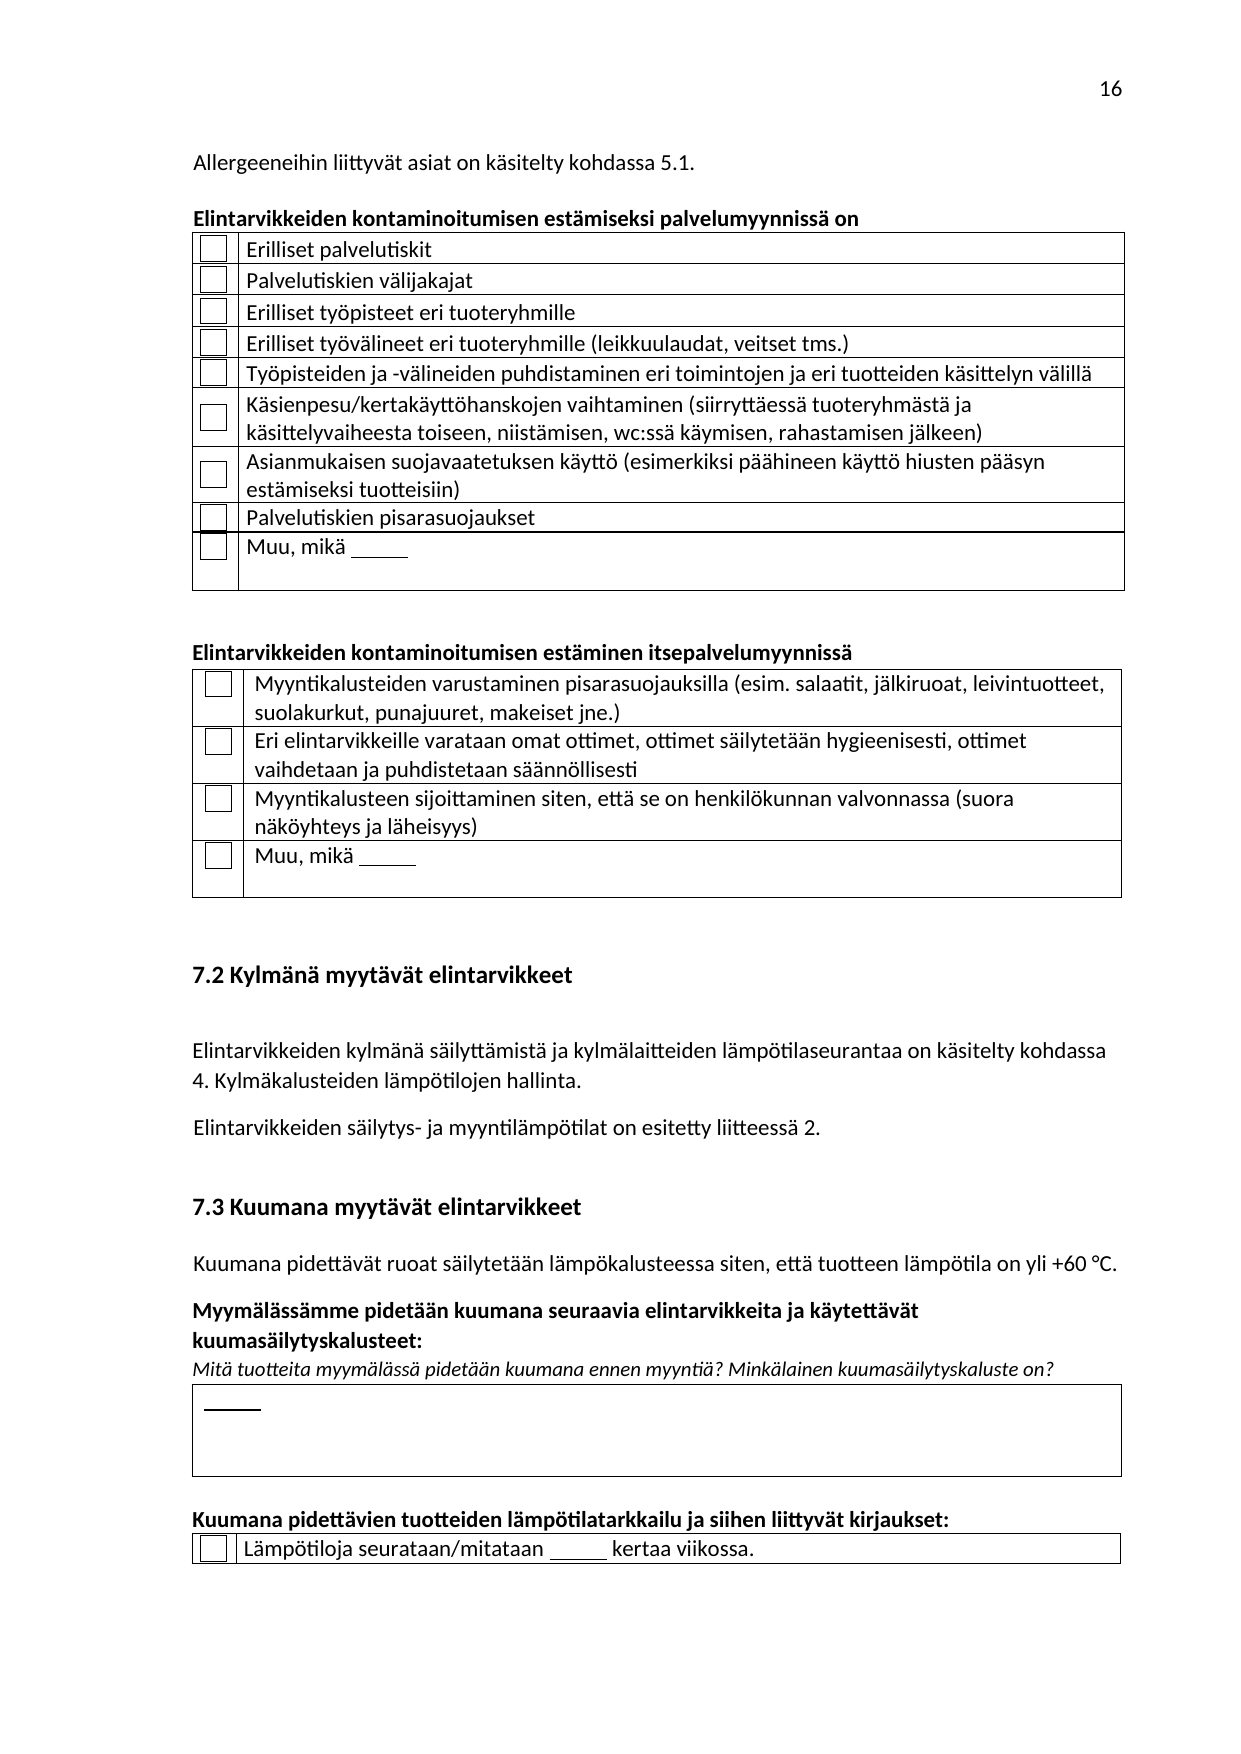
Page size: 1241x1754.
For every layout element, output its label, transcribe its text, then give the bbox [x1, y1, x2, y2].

table_cell Käsienpesu/kertakäyttöhanskojen vaihtaminen (siirryttäessä tuoteryhmästä ja käsittelyvaiheesta toiseen, niistämisen, wc:ssä käymisen, rahastamisen jälkeen) [239, 388, 1124, 446]
table_cell [193, 264, 238, 294]
text Elintarvikkeiden säilytys- ja myyntilämpötilat on esitetty liitteessä 2. [193, 1113, 1122, 1141]
table_cell [193, 295, 238, 326]
text Elintarvikkeiden kontaminoitumisen estämiseksi palvelumyynnissä on [193, 204, 1122, 232]
table_cell [193, 533, 238, 590]
table_cell Asianmukaisen suojavaatetuksen käyttö (esimerkiksi päähineen käyttö hiusten pääsyn estämiseksi tuotteisiin) [239, 447, 1124, 502]
table_cell [193, 503, 238, 531]
table_cell Erilliset työvälineet eri tuoteryhmille (leikkuulaudat, veitset tms.) [239, 327, 1124, 357]
table_cell Muu, mikä [244, 841, 1121, 897]
table_header [193, 233, 238, 263]
table_cell [193, 841, 243, 897]
list Kuumana pidettävien tuotteiden lämpötilatarkkailu ja siihen liittyvät kirjaukset: [192, 1505, 1122, 1533]
text Elintarvikkeiden kontaminoitumisen estäminen itsepalvelumyynnissä [192, 638, 1122, 666]
text Myymälässämme pidetään kuumana seuraavia elintarvikkeita ja käytettävät kuumasäilytyskalusteet: [192, 1296, 1122, 1354]
table_header Erilliset palvelutiskit [239, 233, 1124, 263]
text Elintarvikkeiden kylmänä säilyttämistä ja kylmälaitteiden lämpötilaseurantaa on käsitelty kohdassa 4. Kylmäkalusteiden lämpötilojen hallinta. [192, 1036, 1122, 1094]
table_cell [193, 388, 238, 446]
table_header Lämpötiloja seurataan/mitataan kertaa viikossa. [237, 1534, 1120, 1563]
table_cell [193, 358, 238, 387]
table_cell Muu, mikä [239, 533, 1124, 590]
table_header [193, 670, 243, 726]
table_cell Erilliset työpisteet eri tuoteryhmille [239, 295, 1124, 326]
table_header [193, 1385, 1121, 1476]
table_cell Palvelutiskien välijakajat [239, 264, 1124, 294]
list Kuumana myytävät elintarvikkeet [192, 1191, 1122, 1221]
subtitle Kylmänä myytävät elintarvikkeet [192, 959, 1122, 989]
table_header Myyntikalusteiden varustaminen pisarasuojauksilla (esim. salaatit, jälkiruoat, leivintuotteet, suolakurkut, punajuuret, makeiset jne.) [244, 670, 1121, 726]
table_cell [193, 447, 238, 502]
table_cell [193, 327, 238, 357]
text Allergeeneihin liittyvät asiat on käsitelty kohdassa 5.1. [193, 148, 1122, 176]
text Kuumana pidettävät ruoat säilytetään lämpökalusteessa siten, että tuotteen lämpötila on yli +60 °C. [193, 1249, 1122, 1277]
table_cell Eri elintarvikkeille varataan omat ottimet, ottimet säilytetään hygieenisesti, ottimet vaihdetaan ja puhdistetaan säännöllisesti [244, 727, 1121, 783]
text Mitä tuotteita myymälässä pidetään kuumana ennen myyntiä? Minkälainen kuumasäilytyskaluste on? [192, 1357, 1122, 1382]
table_cell [193, 727, 243, 783]
table_cell Myyntikalusteen sijoittaminen siten, että se on henkilökunnan valvonnassa (suora näköyhteys ja läheisyys) [244, 784, 1121, 840]
table_cell [193, 784, 243, 840]
table_header [193, 1534, 236, 1563]
table_cell Työpisteiden ja -välineiden puhdistaminen eri toimintojen ja eri tuotteiden käsittelyn välillä [239, 358, 1124, 387]
table_cell Palvelutiskien pisarasuojaukset [239, 503, 1124, 531]
